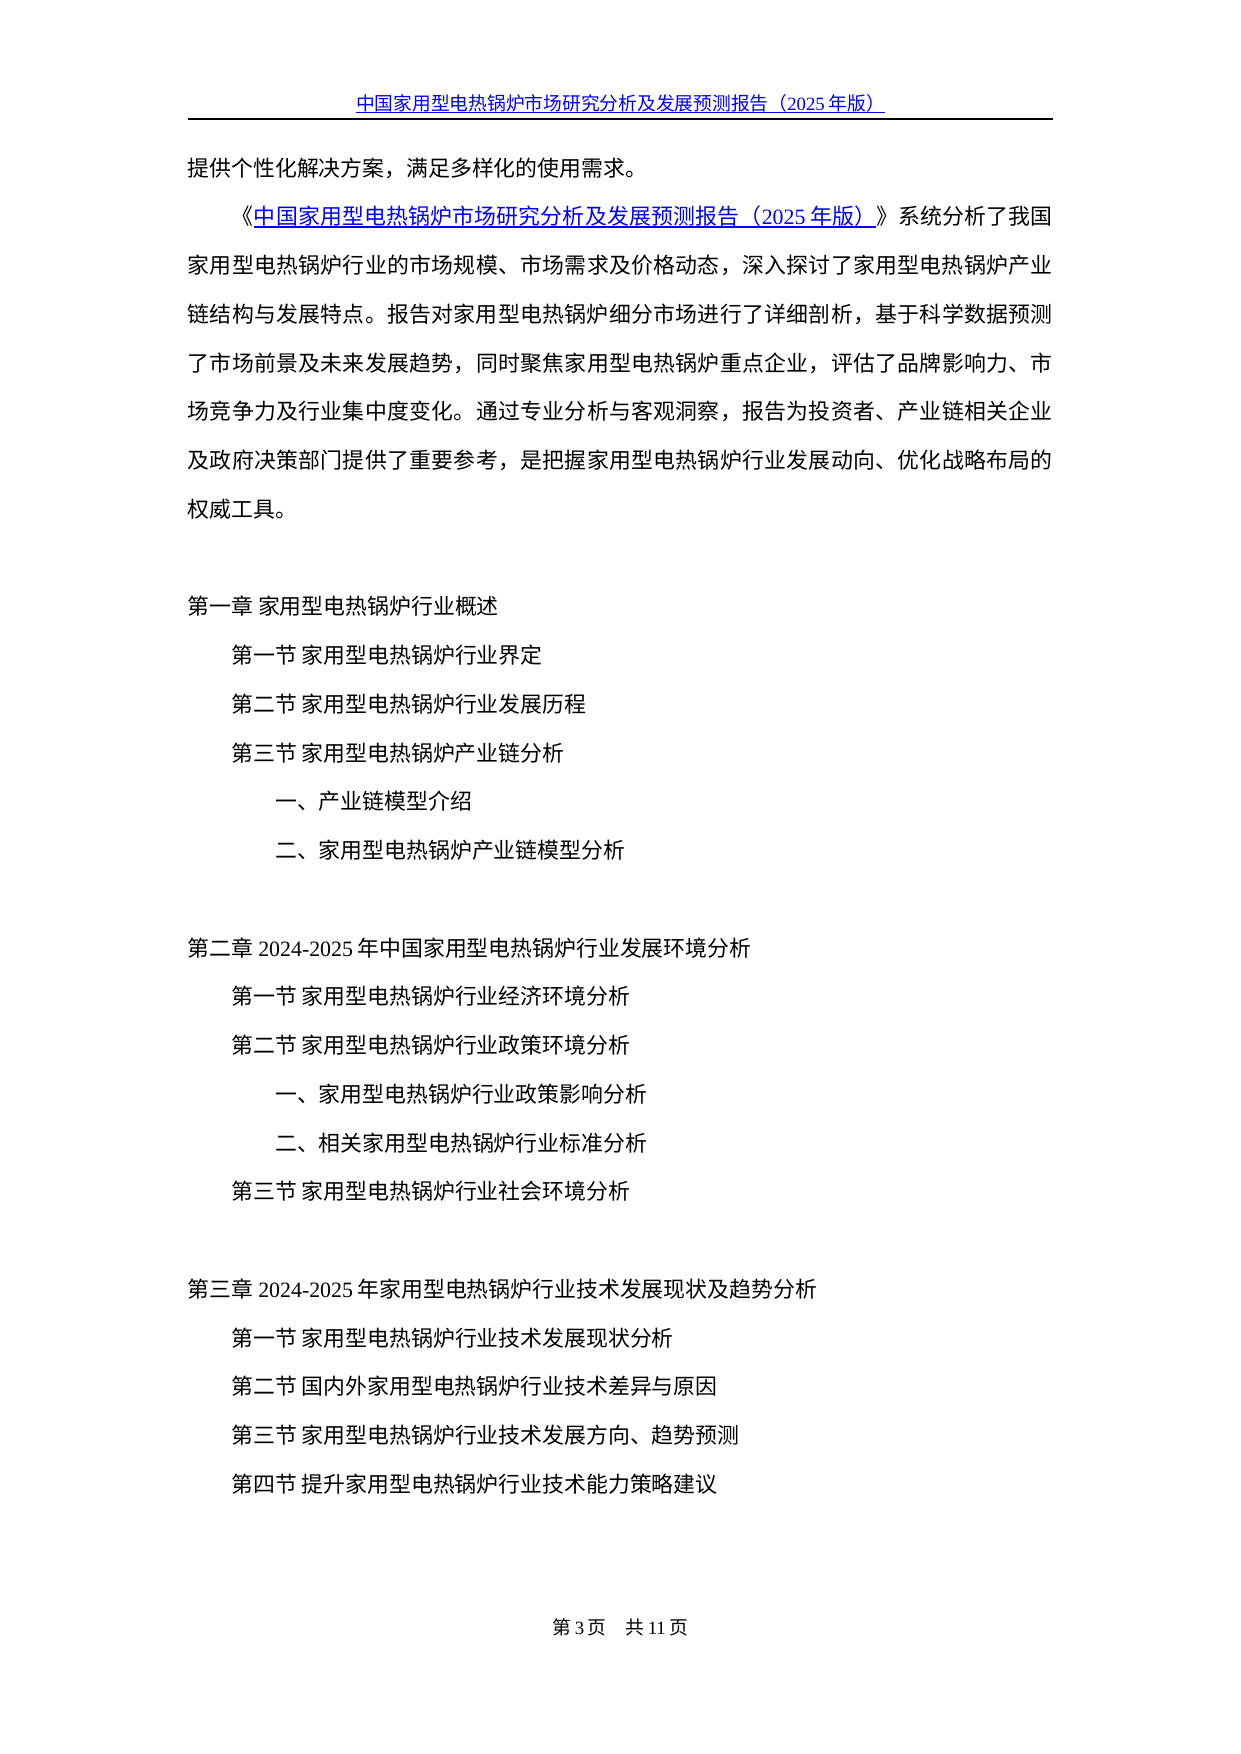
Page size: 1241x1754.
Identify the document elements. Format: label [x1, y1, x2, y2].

text [187, 150, 1053, 1499]
